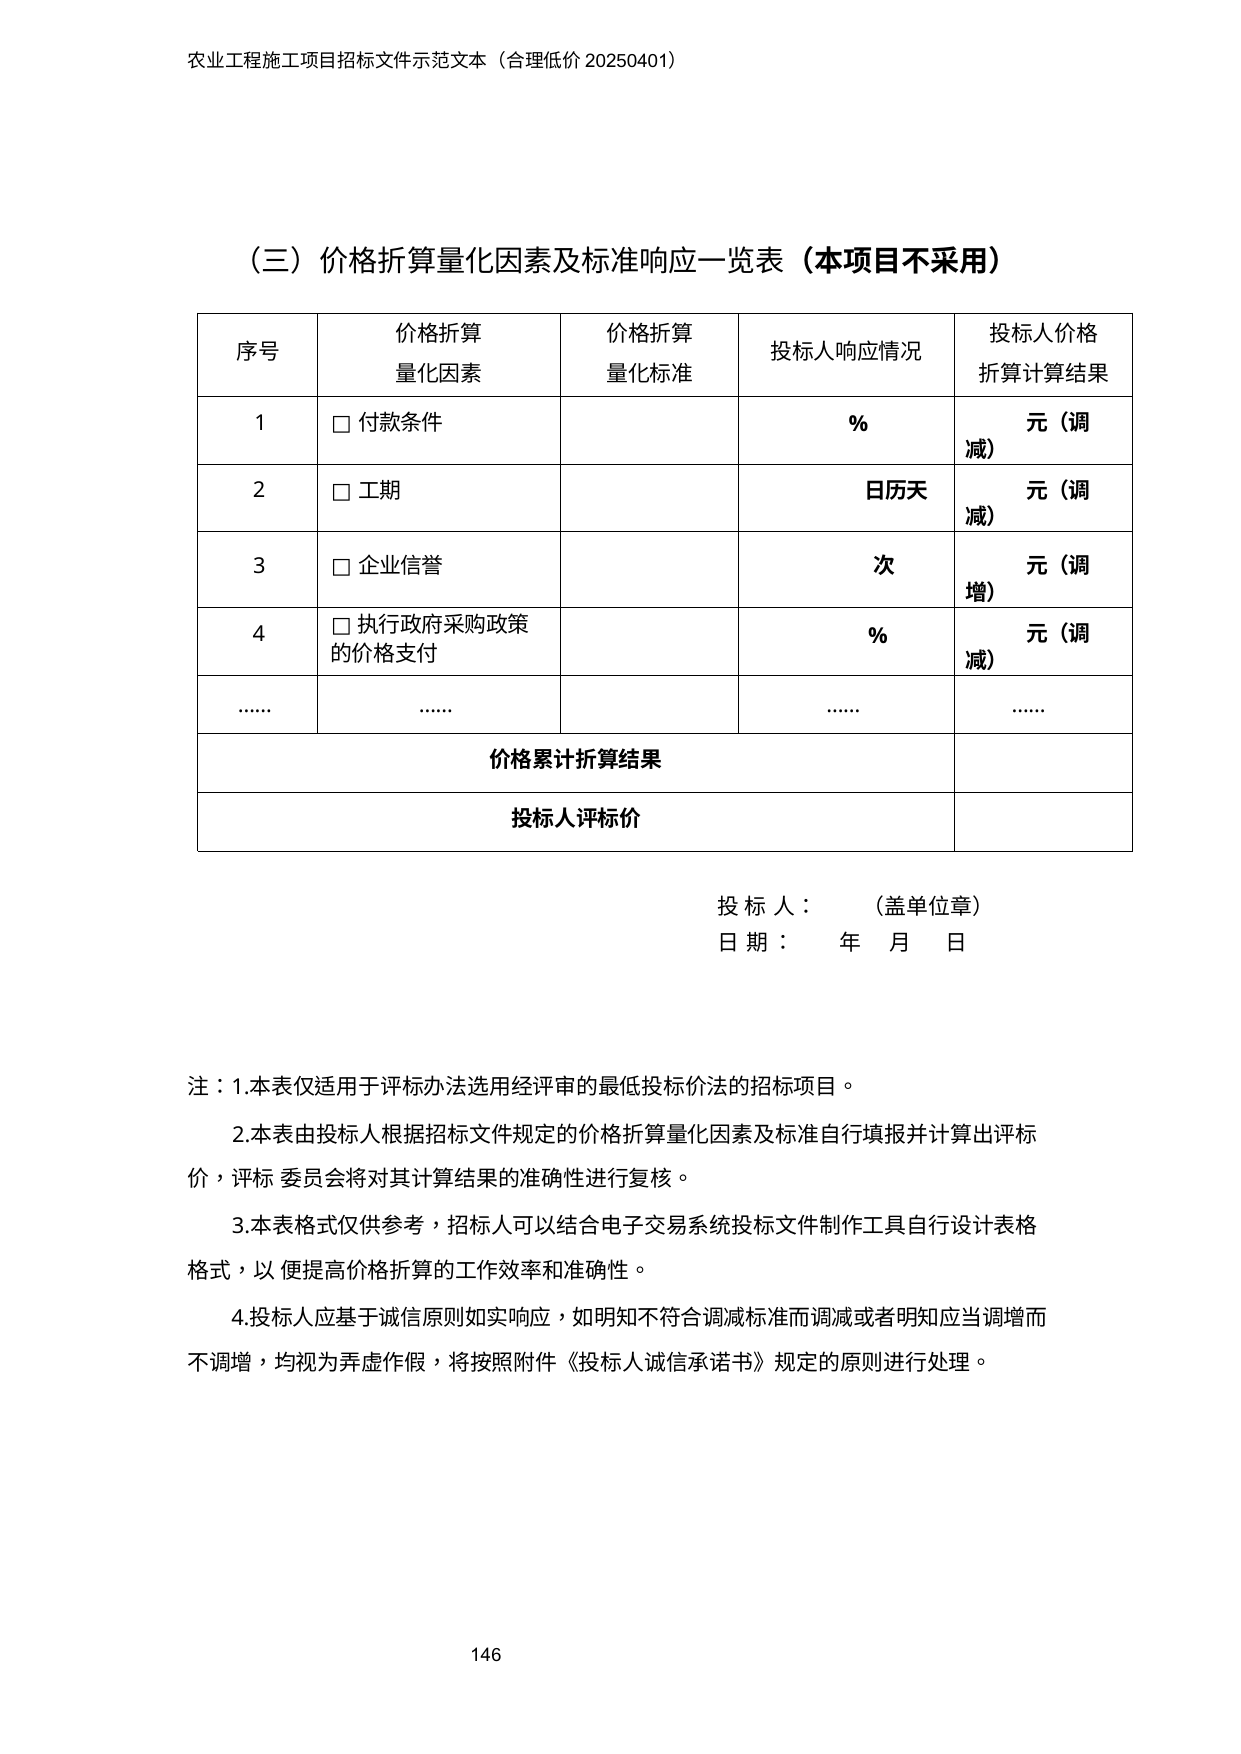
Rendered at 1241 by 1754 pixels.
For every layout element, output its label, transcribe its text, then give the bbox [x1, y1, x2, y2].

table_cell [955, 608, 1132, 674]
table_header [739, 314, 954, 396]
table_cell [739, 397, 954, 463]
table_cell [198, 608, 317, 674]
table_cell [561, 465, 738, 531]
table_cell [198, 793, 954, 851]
text 2.本表由投标人根据招标文件规定的价格折算量化因素及标准自行填报并计算出评标价，评标 委员会将对其计算结果的准确性进行复核。 [187, 1118, 1046, 1193]
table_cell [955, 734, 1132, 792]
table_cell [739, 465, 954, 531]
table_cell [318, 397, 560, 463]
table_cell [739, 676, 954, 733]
text 注：1.本表仅适用于评标办法选用经评审的最低投标价法的招标项目。 [187, 1071, 1053, 1101]
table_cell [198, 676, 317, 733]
text 投 标 人： （盖单位章） [717, 892, 1049, 920]
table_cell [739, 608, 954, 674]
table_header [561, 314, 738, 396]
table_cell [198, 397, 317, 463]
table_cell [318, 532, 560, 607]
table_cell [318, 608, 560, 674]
text 3.本表格式仅供参考，招标人可以结合电子交易系统投标文件制作工具自行设计表格格式，以 便提高价格折算的工作效率和准确性。 [188, 1210, 1046, 1285]
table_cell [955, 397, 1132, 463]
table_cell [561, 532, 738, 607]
text 日 期 ： 年 月 日 [717, 927, 1049, 956]
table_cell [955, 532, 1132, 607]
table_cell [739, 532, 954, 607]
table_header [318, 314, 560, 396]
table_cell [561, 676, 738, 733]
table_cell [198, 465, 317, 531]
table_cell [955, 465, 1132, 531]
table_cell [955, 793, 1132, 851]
text （三）价格折算量化因素及标准响应一览表（本项目不采用） [232, 241, 1053, 279]
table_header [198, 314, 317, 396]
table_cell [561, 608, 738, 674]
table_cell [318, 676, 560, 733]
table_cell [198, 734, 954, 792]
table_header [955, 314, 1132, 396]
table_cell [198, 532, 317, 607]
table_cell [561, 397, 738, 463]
text 4.投标人应基于诚信原则如实响应，如明知不符合调减标准而调减或者明知应当调增而不调增，均视为弄虚作假，将按照附件《投标人诚信承诺书》规定的原则进行处理。 [188, 1302, 1053, 1377]
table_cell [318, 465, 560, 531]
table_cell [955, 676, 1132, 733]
